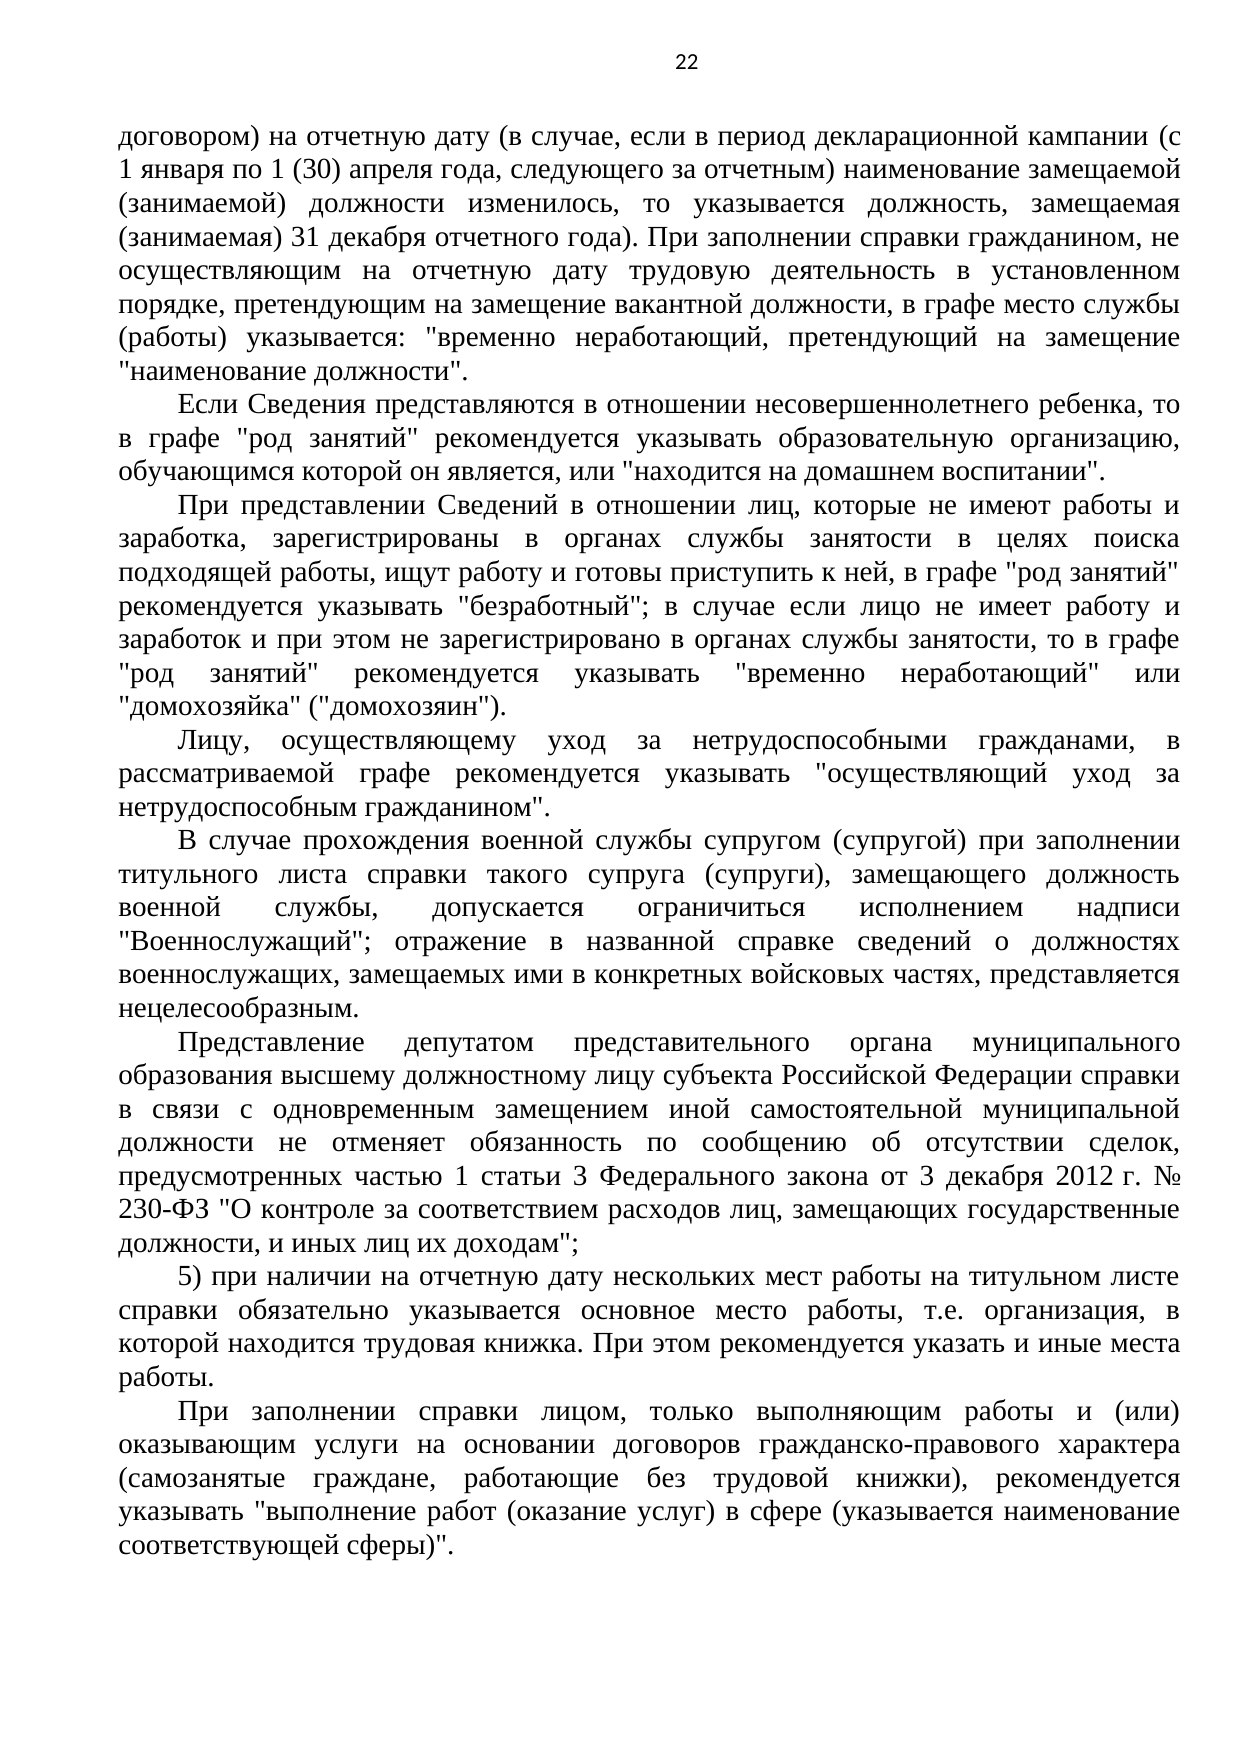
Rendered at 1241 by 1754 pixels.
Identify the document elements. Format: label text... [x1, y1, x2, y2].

text При представлении Сведений в отношении лиц, которые не имеют работы и заработка, зарегистрированы в органах службы занятости в целях поиска подходящей работы, ищут работу и готовы приступить к ней, в графе "род занятий" рекомендуется указывать "безработный"; в случае если лицо не имеет работу и заработок и при этом не зарегистрировано в органах службы занятости, то в графе "род занятий" рекомендуется указывать "временно неработающий" или "домохозяйка" ("домохозяин"). [118, 487, 1181, 722]
text 5) при наличии на отчетную дату нескольких мест работы на титульном листе справки обязательно указывается основное место работы, т.е. организация, в которой находится трудовая книжка. При этом рекомендуется указать и иные места работы. [118, 1258, 1181, 1393]
text Если Сведения представляются в отношении несовершеннолетнего ребенка, то в графе "род занятий" рекомендуется указывать образовательную организацию, обучающимся которой он является, или "находится на домашнем воспитании". [118, 386, 1181, 487]
text Представление депутатом представительного органа муниципального образования высшему должностному лицу субъекта Российской Федерации справки в связи с одновременным замещением иной самостоятельной муниципальной должности не отменяет обязанность по сообщению об отсутствии сделок, предусмотренных частью 1 статьи 3 Федерального закона от 3 декабря 2012 г. № 230-ФЗ "О контроле за соответствием расходов лиц, замещающих государственные должности, и иных лиц их доходам"; [118, 1024, 1181, 1258]
text Лицу, осуществляющему уход за нетрудоспособными гражданами, в рассматриваемой графе рекомендуется указывать "осуществляющий уход за нетрудоспособным гражданином". [118, 722, 1181, 822]
text При заполнении справки лицом, только выполняющим работы и (или) оказывающим услуги на основании договоров гражданско-правового характера (самозанятые граждане, работающие без трудовой книжки), рекомендуется указывать "выполнение работ (оказание услуг) в сфере (указывается наименование соответствующей сферы)". [118, 1393, 1181, 1560]
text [118, 118, 1181, 386]
text В случае прохождения военной службы супругом (супругой) при заполнении титульного листа справки такого супруга (супруги), замещающего должность военной службы, допускается ограничиться исполнением надписи "Военнослужащий"; отражение в названной справке сведений о должностях военнослужащих, замещаемых ими в конкретных войсковых частях, представляется нецелесообразным. [118, 822, 1181, 1024]
